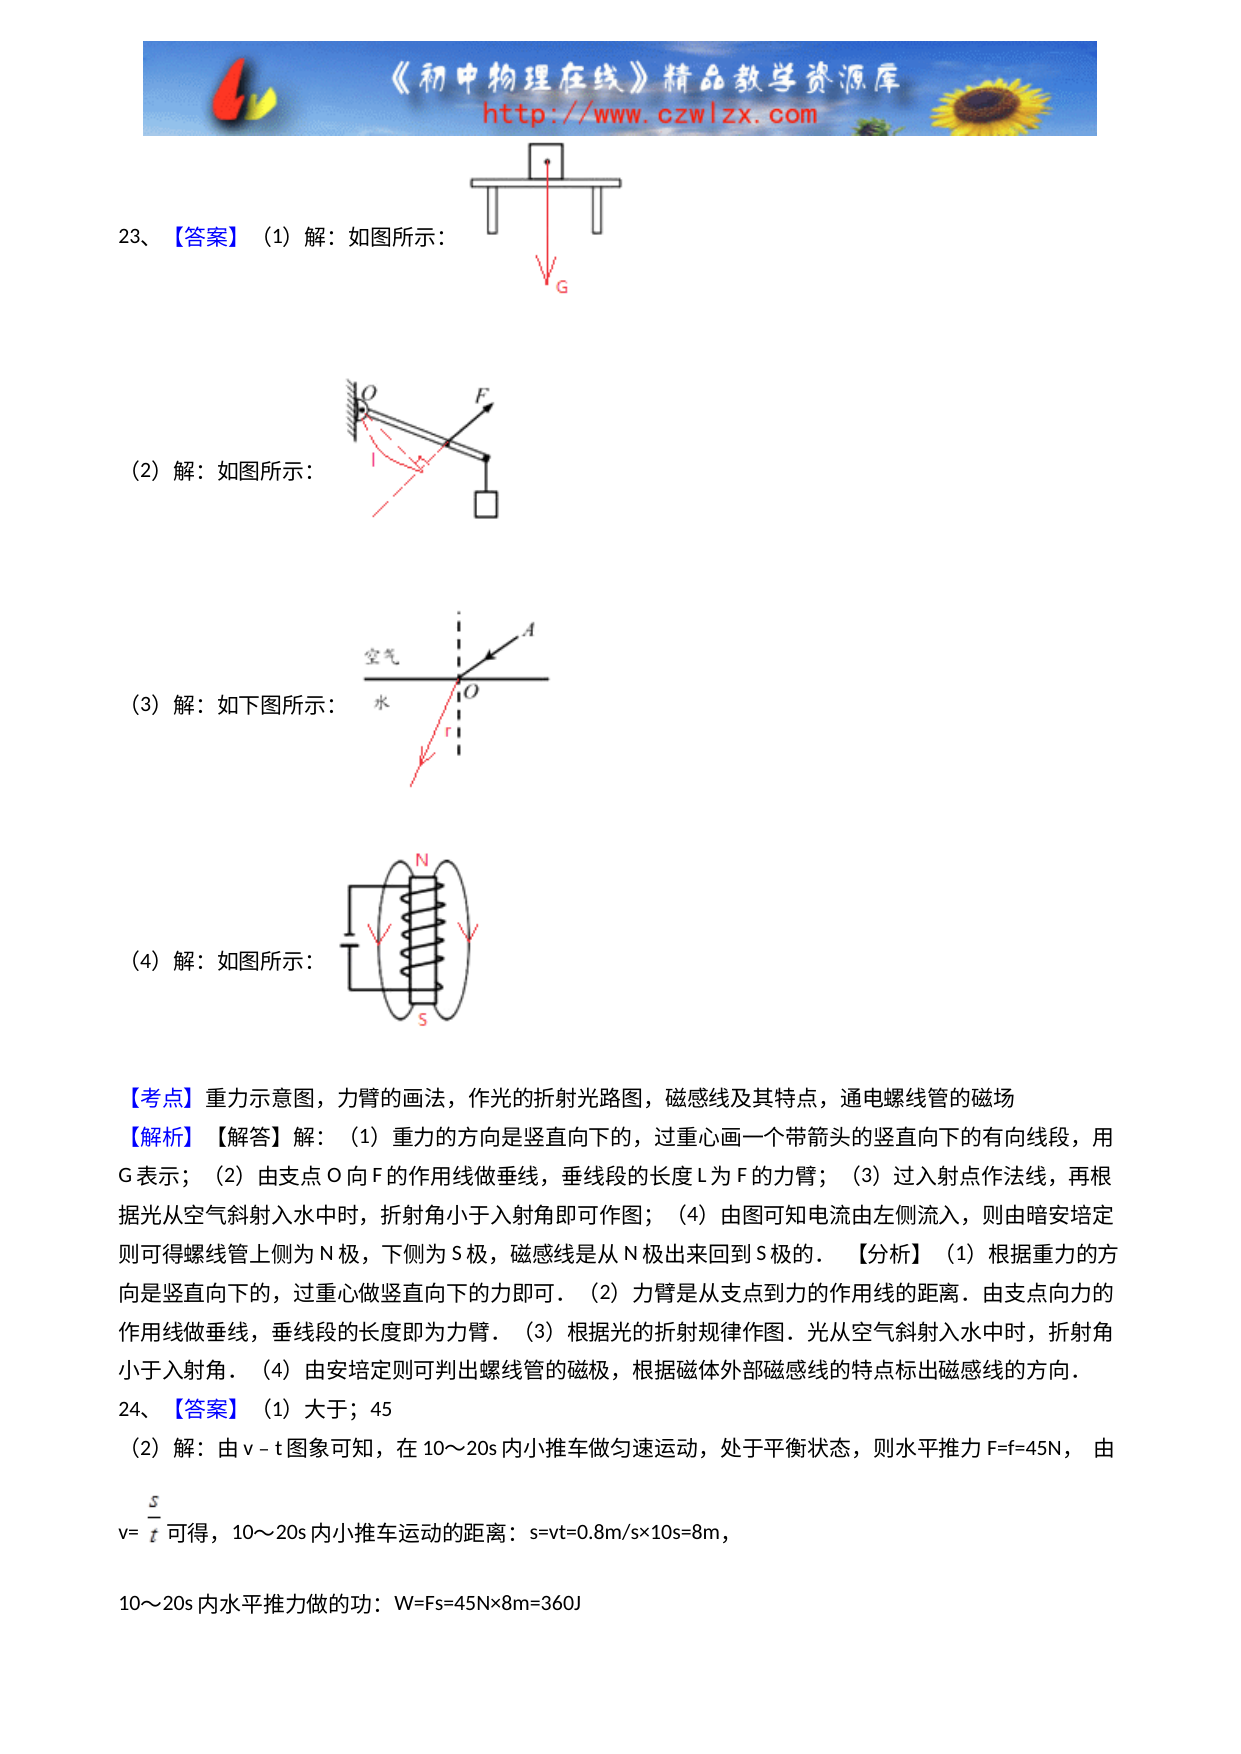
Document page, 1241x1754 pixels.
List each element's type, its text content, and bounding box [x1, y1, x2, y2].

picture [143, 1482, 166, 1549]
picture [357, 605, 555, 792]
picture [467, 137, 627, 298]
text 23、【答案】（1）解：如图所示： （2）解：如图所示： （3）解：如下图所示： （4）解：如图所示： 【考点】重力示意图，力臂的画法，作光的折射光路图，磁感线及其特点，通电螺线管的磁场 【解析】【解答】解：（1）重力的方向是竖直向下的，过重心画一个带箭头的竖直向下的有向线段，用G表示；（2）由支点O向F的作用线做垂线，垂线段的长度L为F的力臂；（3）过入射点作法线，再根据光从空气斜射入水中时，折射角小于入射角即可作图；（4）由图可知电流由左侧流入，则由暗安培定则可得螺线管上侧为N极，下侧为S极，磁感线是从N极出来回到S极的． 【分析】（1）根据重力的方向是竖直向下的，过重心做竖直向下的力即可．（2）力臂是从支点到力的作用线的距离．由支点向力的作用线做垂线，垂线段的长度即为力臂．（3）根据光的折射规律作图．光从空气斜射入水中时，折射角小于入射角．（4）由安培定则可判出螺线管的磁极，根据磁体外部磁感线的特点标出磁感线的方向． [118, 138, 1122, 1386]
picture [335, 371, 518, 533]
picture [143, 41, 1097, 136]
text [118, 1392, 1122, 1619]
picture [335, 846, 483, 1037]
